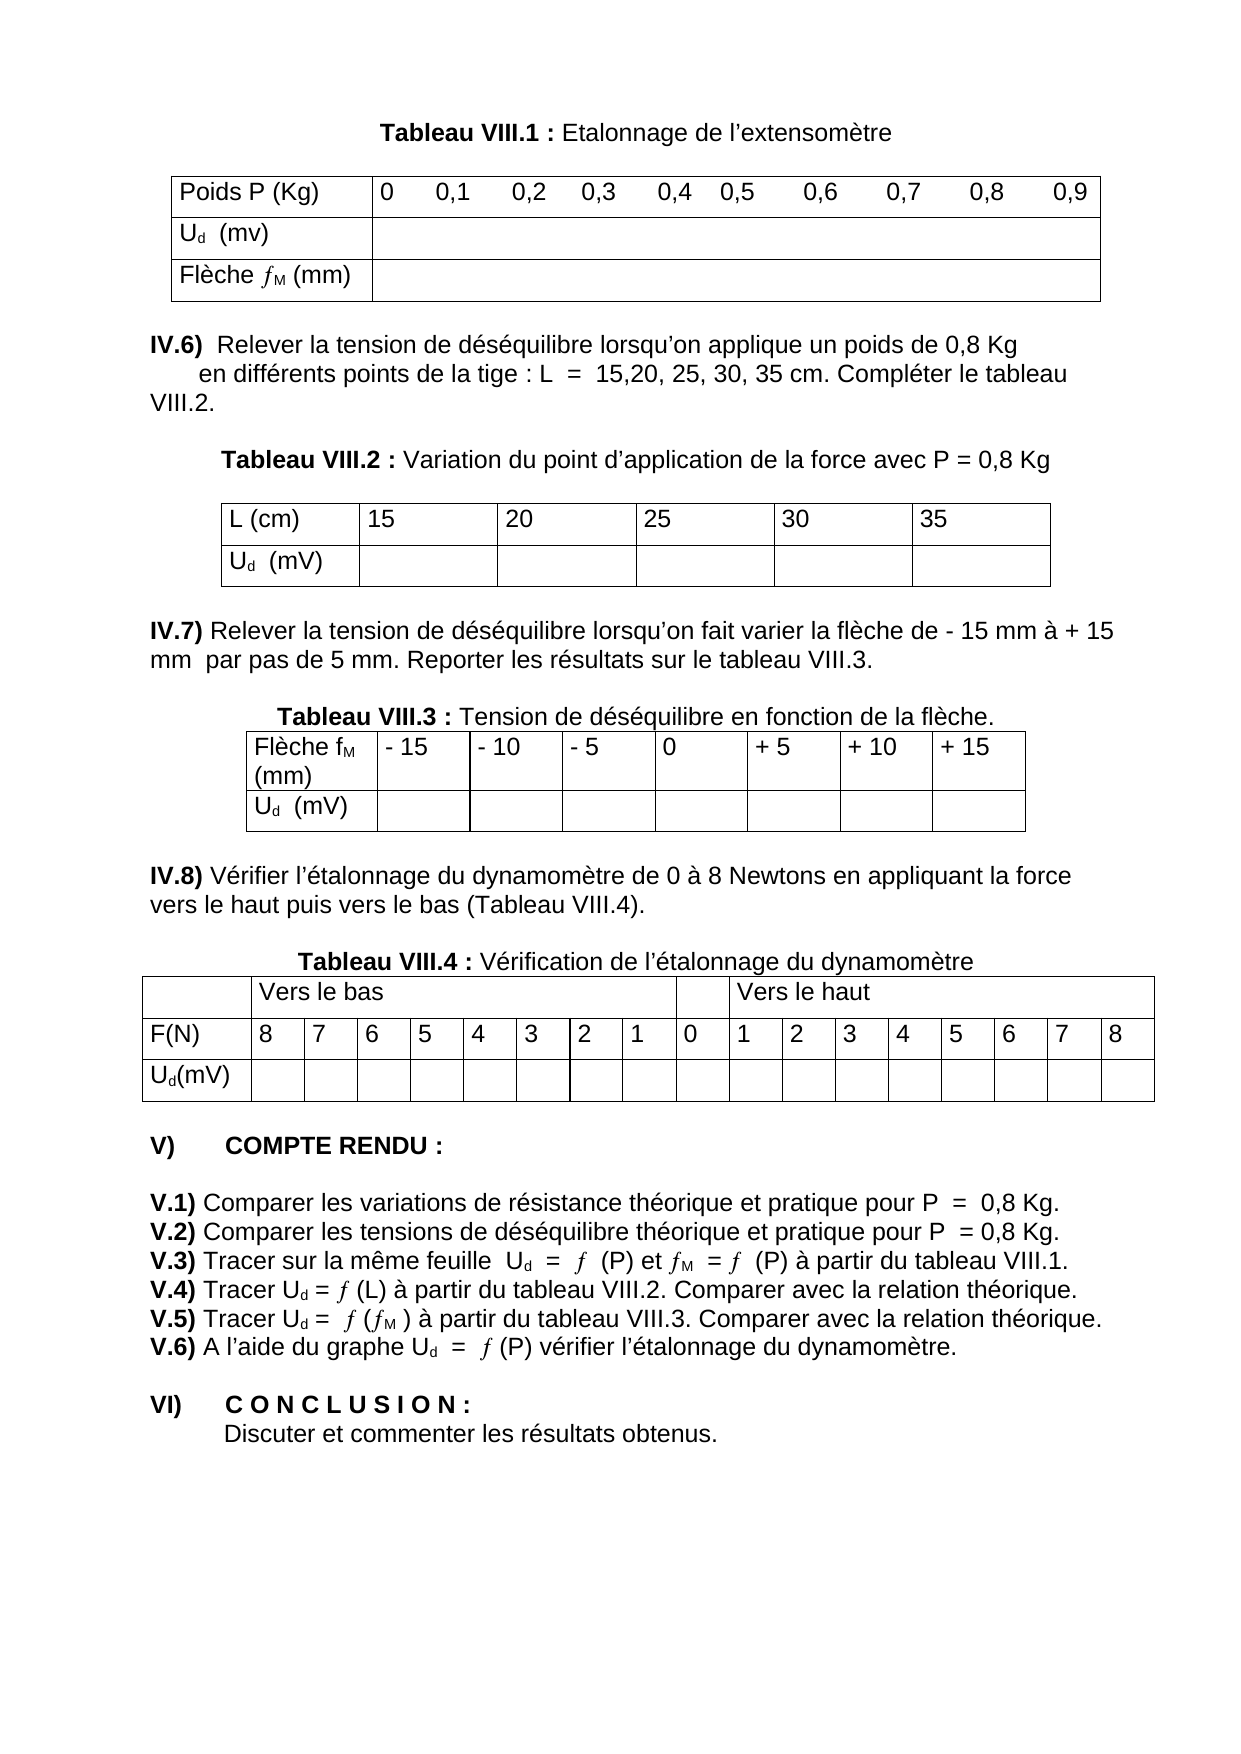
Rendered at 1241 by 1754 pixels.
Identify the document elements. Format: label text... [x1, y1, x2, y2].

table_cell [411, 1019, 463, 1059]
table_cell [498, 546, 636, 586]
text Discuter et commenter les résultats obtenus. [150, 1419, 1122, 1447]
table_cell Ud (mv) [172, 218, 372, 259]
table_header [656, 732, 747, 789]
table_header 30 [775, 504, 912, 544]
table_header 35 [913, 504, 1050, 544]
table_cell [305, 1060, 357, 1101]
text Tableau VIII.3 : Tension de déséquilibre en fonction de la flèche. [150, 702, 1122, 731]
table_header 25 [637, 504, 774, 544]
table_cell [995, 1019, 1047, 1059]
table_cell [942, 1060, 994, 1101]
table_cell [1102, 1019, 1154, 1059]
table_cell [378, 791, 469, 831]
text Tableau VIII.2 : Variation du point d’application de la force avec P = 0,8 Kg [150, 445, 1122, 474]
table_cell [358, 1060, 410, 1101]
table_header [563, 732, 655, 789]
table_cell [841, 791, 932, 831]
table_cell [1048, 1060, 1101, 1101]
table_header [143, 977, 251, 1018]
text V.3) Tracer sur la même feuille Ud = (P) et M = (P) à partir du tableau VIII.1. [150, 1246, 1122, 1275]
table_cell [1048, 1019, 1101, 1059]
table_header 0 0,1 0,2 0,3 0,4 0,5 0,6 0,7 0,8 0,9 [373, 177, 1100, 217]
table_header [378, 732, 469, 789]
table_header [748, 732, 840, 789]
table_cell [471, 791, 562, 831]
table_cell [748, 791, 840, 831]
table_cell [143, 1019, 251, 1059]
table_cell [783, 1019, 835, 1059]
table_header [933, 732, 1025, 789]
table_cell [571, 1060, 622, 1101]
table_cell Flèche M (mm) [172, 260, 372, 301]
text V.1) Comparer les variations de résistance théorique et pratique pour P = 0,8 Kg. [150, 1188, 1122, 1217]
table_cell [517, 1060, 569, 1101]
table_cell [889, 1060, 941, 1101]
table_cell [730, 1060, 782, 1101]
text Tableau VIII.1 : Etalonnage de l’extensomètre [150, 118, 1122, 147]
table_header Poids P (Kg) [172, 177, 372, 217]
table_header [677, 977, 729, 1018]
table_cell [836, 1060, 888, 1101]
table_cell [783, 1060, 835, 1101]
table_cell Ud (mV) [222, 546, 359, 586]
table_header L (cm) [222, 504, 359, 544]
list COMPTE RENDU : [150, 1131, 1122, 1159]
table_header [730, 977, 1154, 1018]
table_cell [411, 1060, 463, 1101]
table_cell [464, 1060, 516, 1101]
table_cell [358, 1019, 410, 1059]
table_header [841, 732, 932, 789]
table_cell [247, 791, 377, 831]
table_header 15 [360, 504, 497, 544]
table_cell [913, 546, 1050, 586]
text V.6) A l’aide du graphe Ud = (P) vérifier l’étalonnage du dynamomètre. [150, 1332, 1122, 1361]
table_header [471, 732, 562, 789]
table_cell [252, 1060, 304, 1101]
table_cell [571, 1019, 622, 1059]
table_cell [373, 260, 1100, 301]
text V.5) Tracer Ud = (M ) à partir du tableau VIII.3. Comparer avec la relation théorique. [150, 1303, 1122, 1332]
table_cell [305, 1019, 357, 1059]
table_cell [637, 546, 774, 586]
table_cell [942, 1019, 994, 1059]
table_cell [775, 546, 912, 586]
text IV.6) Relever la tension de déséquilibre lorsqu’on applique un poids de 0,8 Kg [150, 330, 1122, 359]
text V.2) Comparer les tensions de déséquilibre théorique et pratique pour P = 0,8 Kg. [150, 1217, 1122, 1246]
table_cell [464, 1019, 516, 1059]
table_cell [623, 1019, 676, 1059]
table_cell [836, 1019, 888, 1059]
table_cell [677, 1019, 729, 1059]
text V.4) Tracer Ud = (L) à partir du tableau VIII.2. Comparer avec la relation théorique. [150, 1275, 1122, 1303]
text IV.8) Vérifier l’étalonnage du dynamomètre de 0 à 8 Newtons en appliquant la force vers le haut puis vers le bas (Tableau VIII.4). [150, 861, 1122, 918]
table_header 20 [498, 504, 636, 544]
list C O N C L U S I O N : [150, 1390, 1122, 1419]
text Tableau VIII.4 : Vérification de l’étalonnage du dynamomètre [150, 947, 1122, 976]
text IV.7) Relever la tension de déséquilibre lorsqu’on fait varier la flèche de - 15 mm à + 15 mm par pas de 5 mm. Reporter les résultats sur le tableau VIII.3. [150, 616, 1122, 673]
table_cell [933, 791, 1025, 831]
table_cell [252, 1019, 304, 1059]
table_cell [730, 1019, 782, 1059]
table_cell [373, 218, 1100, 259]
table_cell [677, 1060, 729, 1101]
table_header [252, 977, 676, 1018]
table_cell [360, 546, 497, 586]
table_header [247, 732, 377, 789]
text en différents points de la tige : L = 15,20, 25, 30, 35 cm. Compléter le tableau VIII.2. [150, 359, 1122, 417]
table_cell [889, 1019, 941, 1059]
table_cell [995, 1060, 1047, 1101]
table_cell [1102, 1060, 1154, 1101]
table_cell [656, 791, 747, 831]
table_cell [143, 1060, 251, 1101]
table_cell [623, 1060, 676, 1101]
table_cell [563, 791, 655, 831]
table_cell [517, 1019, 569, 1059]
